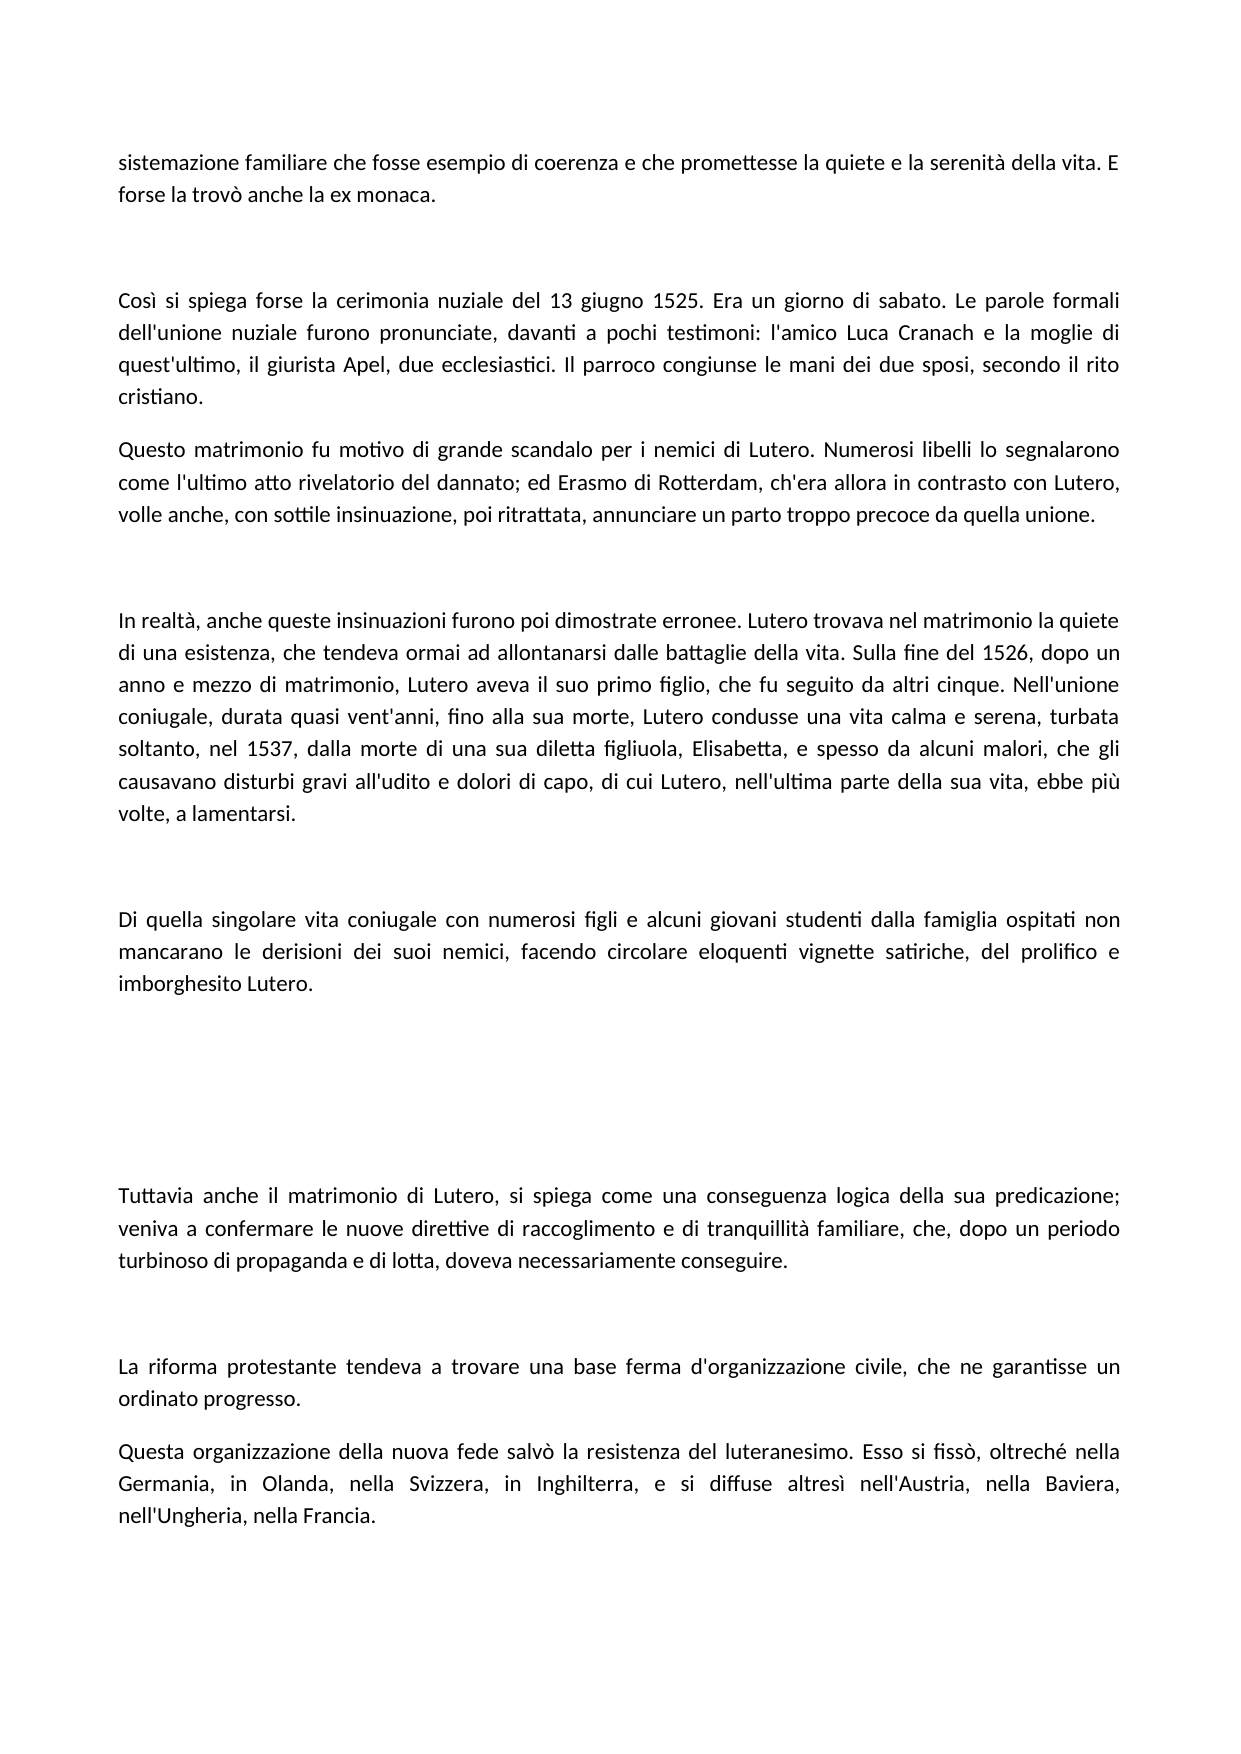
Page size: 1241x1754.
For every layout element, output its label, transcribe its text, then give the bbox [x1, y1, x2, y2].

text Così si spiega forse la cerimonia nuziale del 13 giugno 1525. Era un giorno di sabato. Le parole formali dell'unione nuziale furono pronunciate, davanti a pochi testimoni: l'amico Luca Cranach e la moglie di quest'ultimo, il giurista Apel, due ecclesiastici. Il parroco congiunse le mani dei due sposi, secondo il rito cristiano. [118, 286, 1122, 410]
text Questa organizzazione della nuova fede salvò la resistenza del luteranesimo. Esso si fissò, oltreché nella Germania, in Olanda, nella Svizzera, in Inghilterra, e si diffuse altresì nell'Austria, nella Baviera, nell'Ungheria, nella Francia. [118, 1437, 1122, 1529]
text Questo matrimonio fu motivo di grande scandalo per i nemici di Lutero. Numerosi libelli lo segnalarono come l'ultimo atto rivelatorio del dannato; ed Erasmo di Rotterdam, ch'era allora in contrasto con Lutero, volle anche, con sottile insinuazione, poi ritrattata, annunciare un parto troppo precoce da quella unione. [118, 435, 1122, 528]
text Tuttavia anche il matrimonio di Lutero, si spiega come una conseguenza logica della sua predicazione; veniva a confermare le nuove direttive di raccoglimento e di tranquillità familiare, che, dopo un periodo turbinoso di propaganda e di lotta, doveva necessariamente conseguire. [118, 1181, 1122, 1274]
text In realtà, anche queste insinuazioni furono poi dimostrate erronee. Lutero trovava nel matrimonio la quiete di una esistenza, che tendeva ormai ad allontanarsi dalle battaglie della vita. Sulla fine del 1526, dopo un anno e mezzo di matrimonio, Lutero aveva il suo primo figlio, che fu seguito da altri cinque. Nell'unione coniugale, durata quasi vent'anni, fino alla sua morte, Lutero condusse una vita calma e serena, turbata soltanto, nel 1537, dalla morte di una sua diletta figliuola, Elisabetta, e spesso da alcuni malori, che gli causavano disturbi gravi all'udito e dolori di capo, di cui Lutero, nell'ultima parte della sua vita, ebbe più volte, a lamentarsi. [118, 606, 1122, 827]
text La riforma protestante tendeva a trovare una base ferma d'organizzazione civile, che ne garantisse un ordinato progresso. [118, 1352, 1122, 1412]
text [118, 148, 1122, 208]
text Di quella singolare vita coniugale con numerosi figli e alcuni giovani studenti dalla famiglia ospitati non mancarano le derisioni dei suoi nemici, facendo circolare eloquenti vignette satiriche, del prolifico e imborghesito Lutero. [118, 905, 1122, 997]
